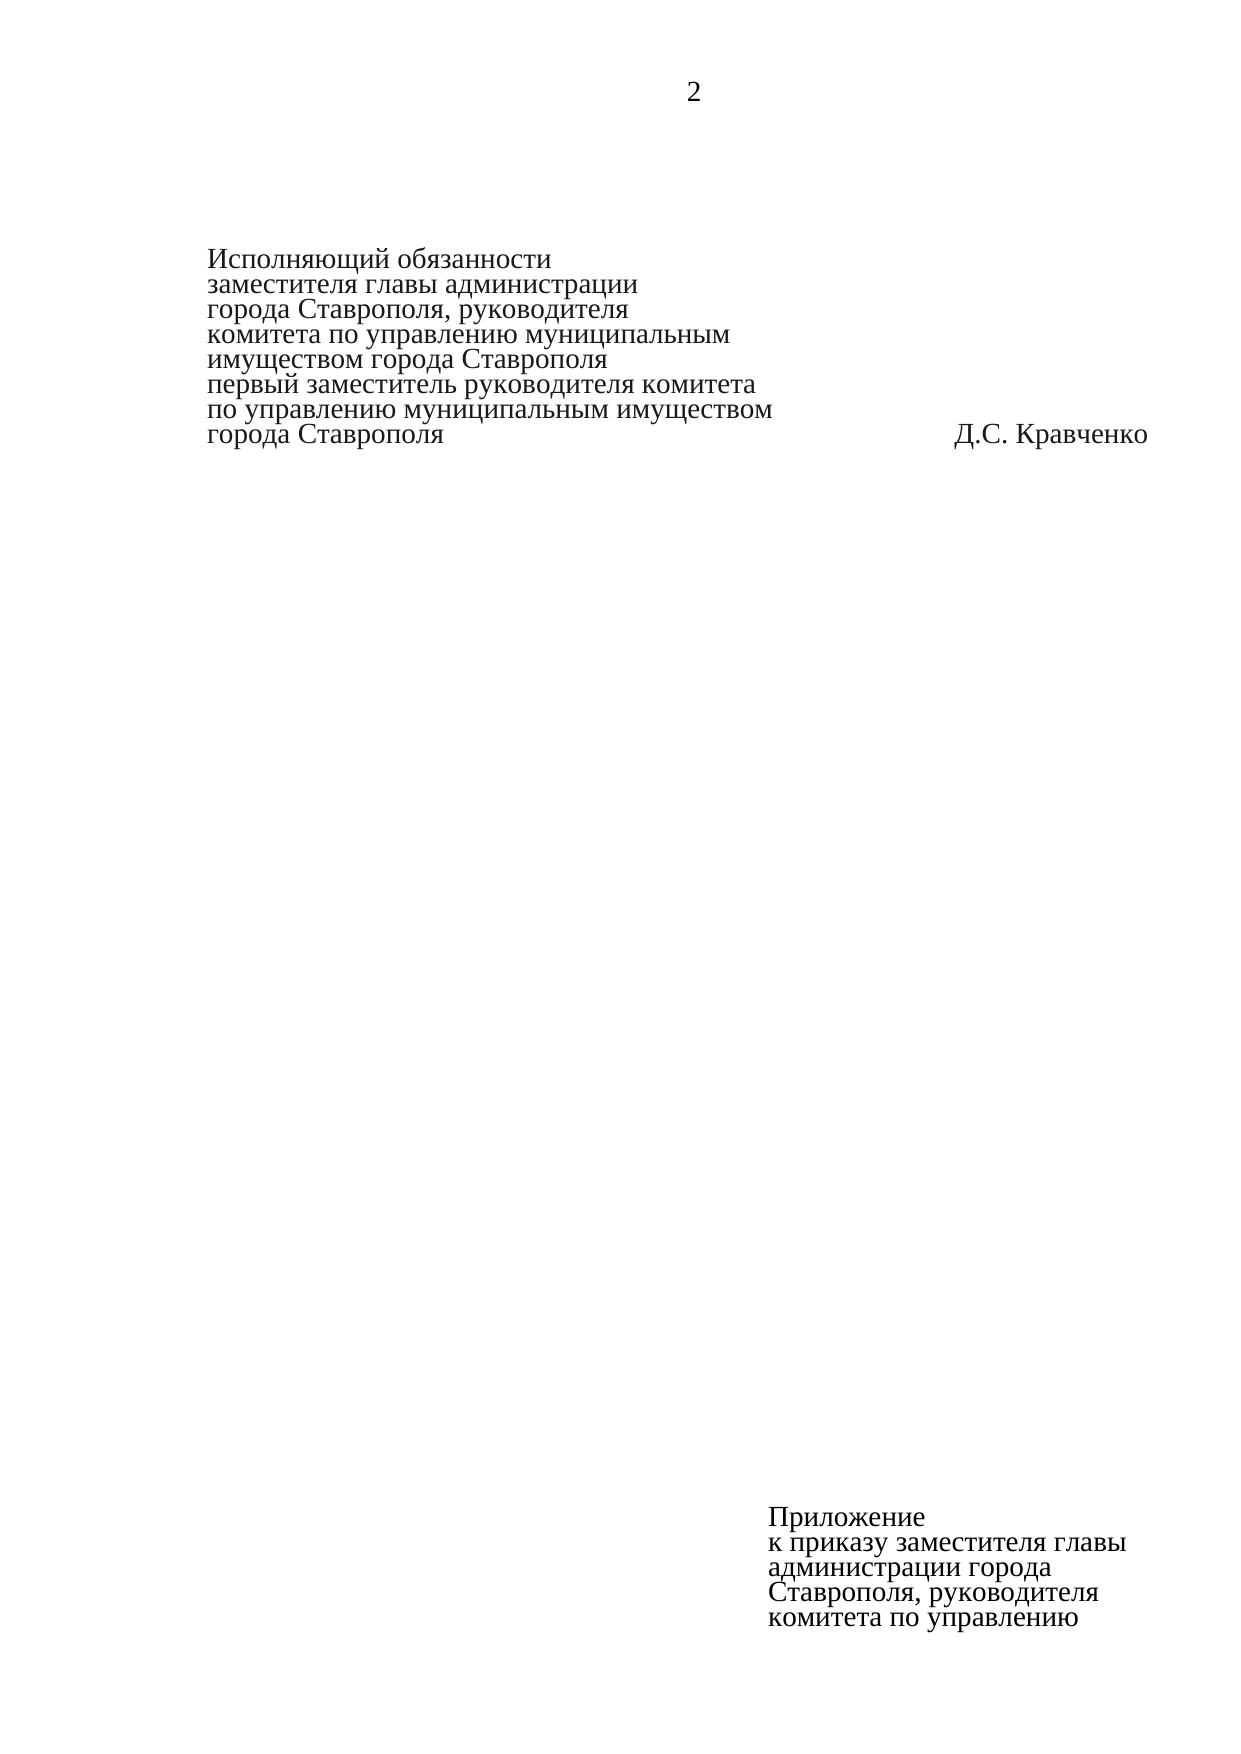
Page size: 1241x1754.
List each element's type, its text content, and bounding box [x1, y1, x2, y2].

text города Ставрополя Д.С. Кравченко [207, 423, 1181, 448]
text заместителя главы администрации [207, 273, 1181, 298]
text Исполняющий обязанности [207, 248, 1181, 273]
text города Ставрополя, руководителя [207, 298, 1181, 323]
text по управлению муниципальным имуществом [207, 398, 1181, 423]
text комитета по управлению муниципальным [207, 323, 1181, 348]
text имуществом города Ставрополя [207, 348, 1181, 373]
text первый заместитель руководителя комитета [207, 373, 1181, 398]
text комитета по управлению [768, 1607, 1181, 1632]
text Приложение [768, 1507, 1181, 1532]
text к приказу заместителя главы администрации города Ставрополя, руководителя [768, 1532, 1181, 1607]
